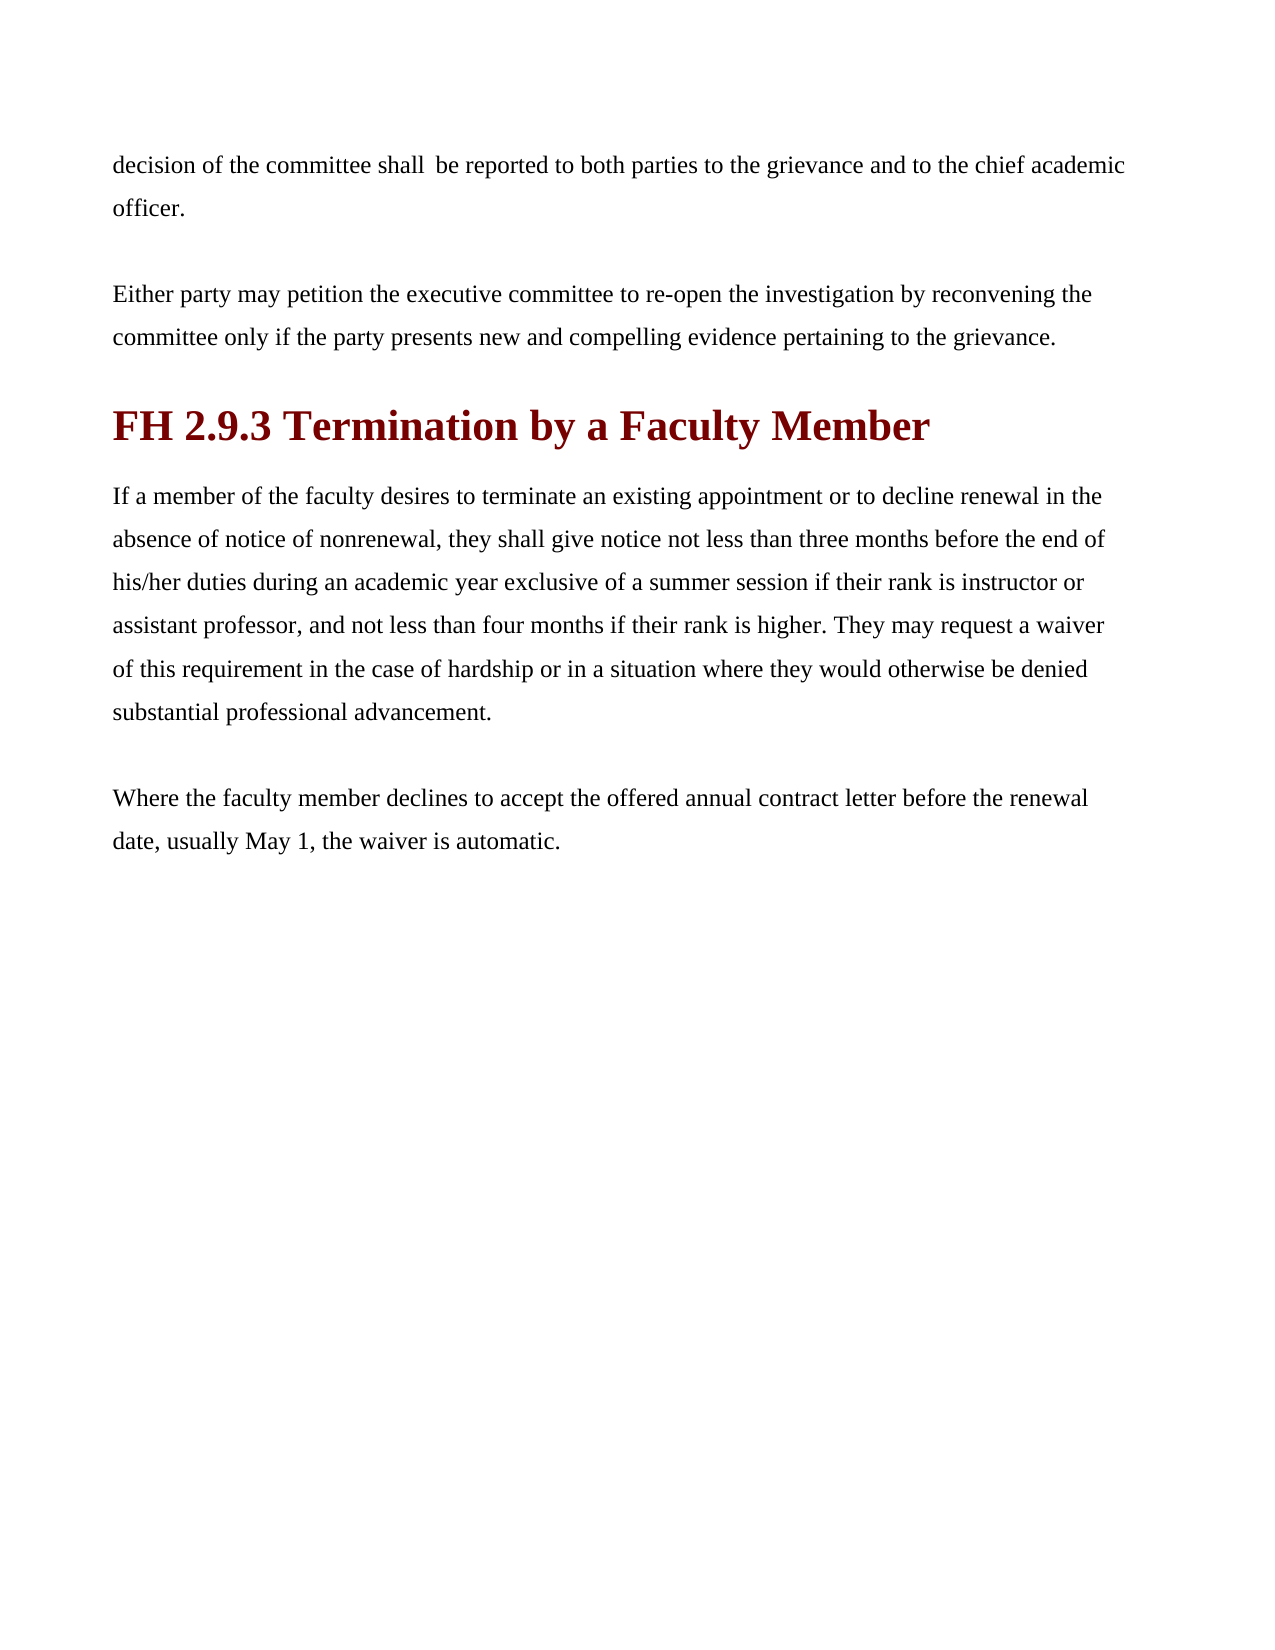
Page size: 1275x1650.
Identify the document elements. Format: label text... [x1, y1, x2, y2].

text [112, 150, 1134, 222]
text Where the faculty member declines to accept the offered annual contract letter before the renewal date, usually May 1, the waiver is automatic. [112, 783, 1139, 855]
text FH 2.9.3 Termination by a Faculty Member [112, 400, 1162, 450]
text Either party may petition the executive committee to re-open the investigation by reconvening the committee only if the party presents new and compelling evidence pertaining to the grievance. [112, 279, 1131, 351]
text If a member of the faculty desires to terminate an existing appointment or to decline renewal in the absence of notice of nonrenewal, they shall give notice not less than three months before the end of his/her duties during an academic year exclusive of a summer session if their rank is instructor or assistant professor, and not less than four months if their rank is higher. They may request a waiver of this requirement in the case of hardship or in a situation where they would otherwise be denied substantial professional advancement. [112, 481, 1131, 726]
